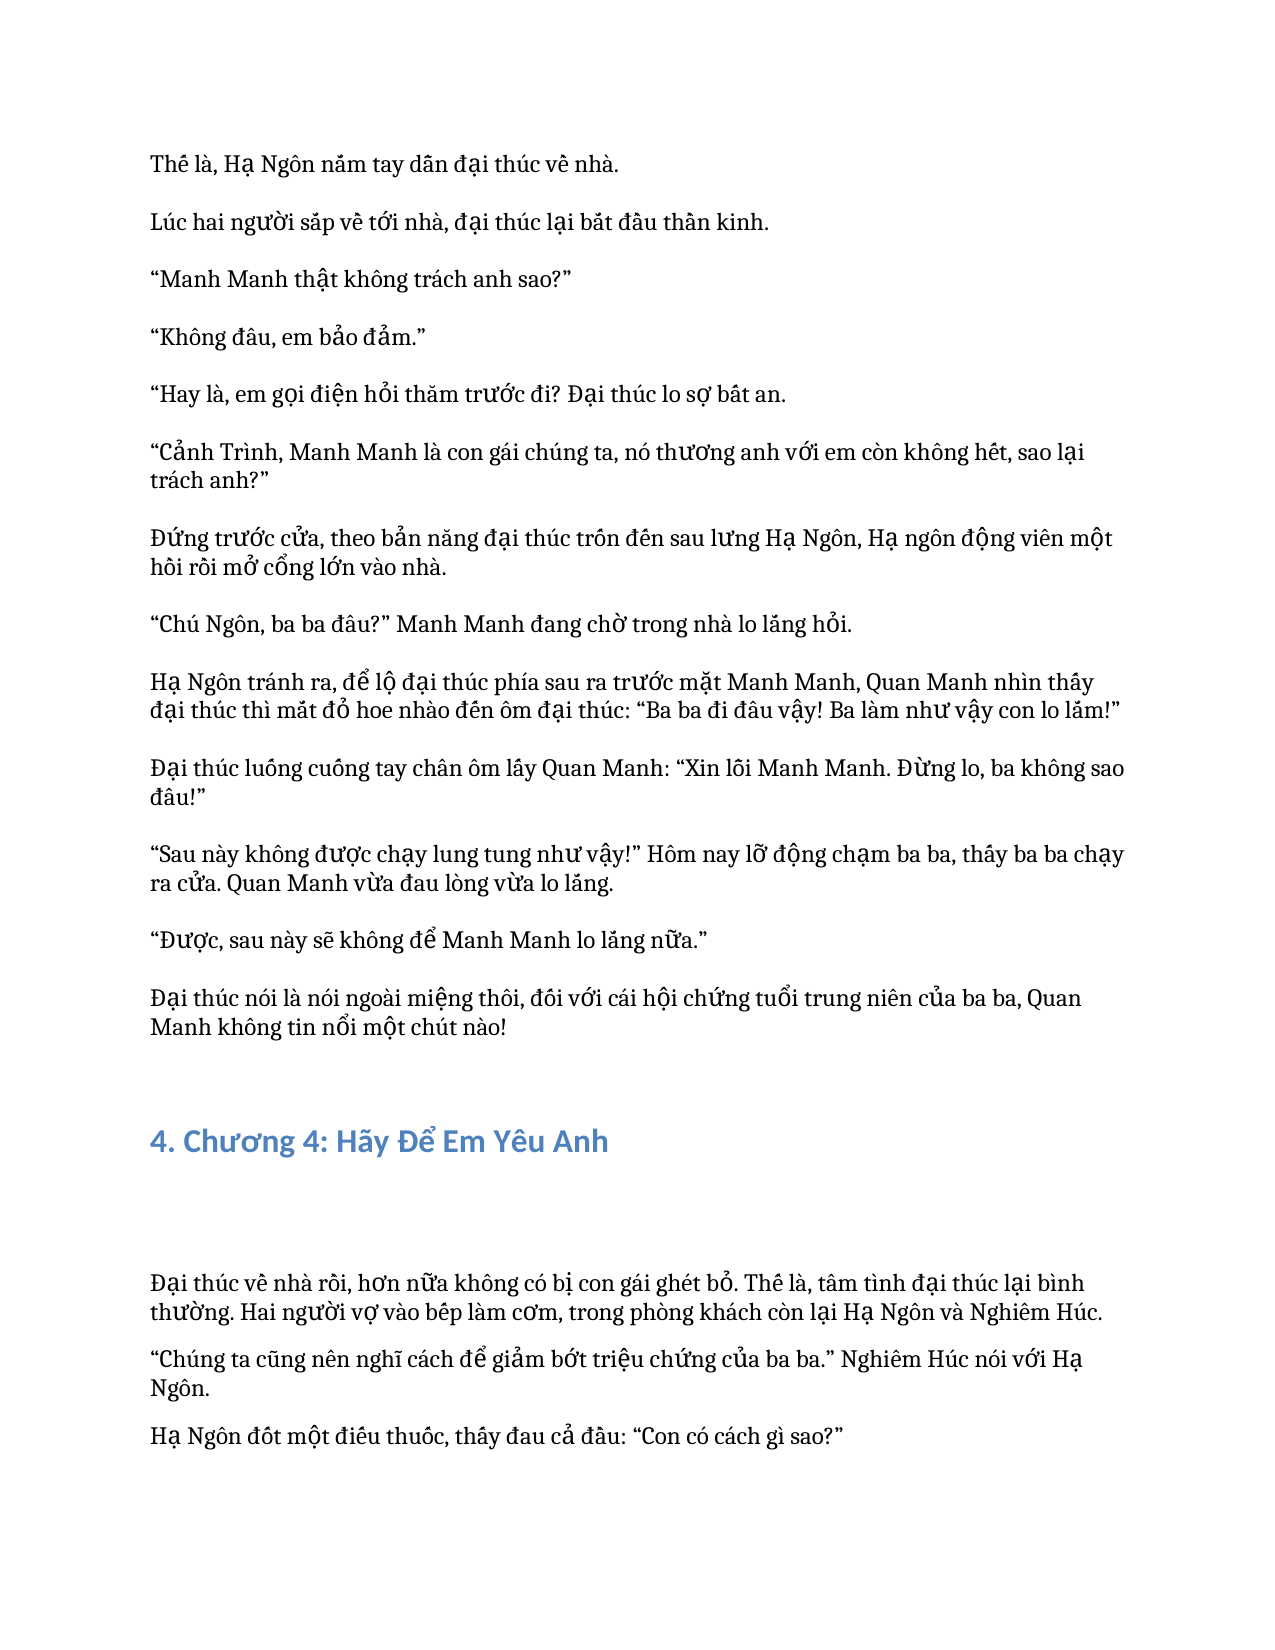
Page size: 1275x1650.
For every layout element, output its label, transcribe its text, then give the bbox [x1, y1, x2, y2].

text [150, 150, 1125, 1099]
text Đại thúc về nhà rồi, hơn nữa không có bị con gái ghét bỏ. Thế là, tâm tình đại thúc lại bình thường. Hai người vợ vào bếp làm cơm, trong phòng khách còn lại Hạ Ngôn và Nghiêm Húc. [150, 1269, 1125, 1327]
text Hạ Ngôn đốt một điếu thuốc, thấy đau cả đầu: “Con có cách gì sao?” [150, 1422, 1125, 1450]
subtitle 4. Chương 4: Hãy Để Em Yêu Anh [150, 1119, 1125, 1160]
text “Chúng ta cũng nên nghĩ cách để giảm bớt triệu chứng của ba ba.” Nghiêm Húc nói với Hạ Ngôn. [150, 1345, 1125, 1403]
